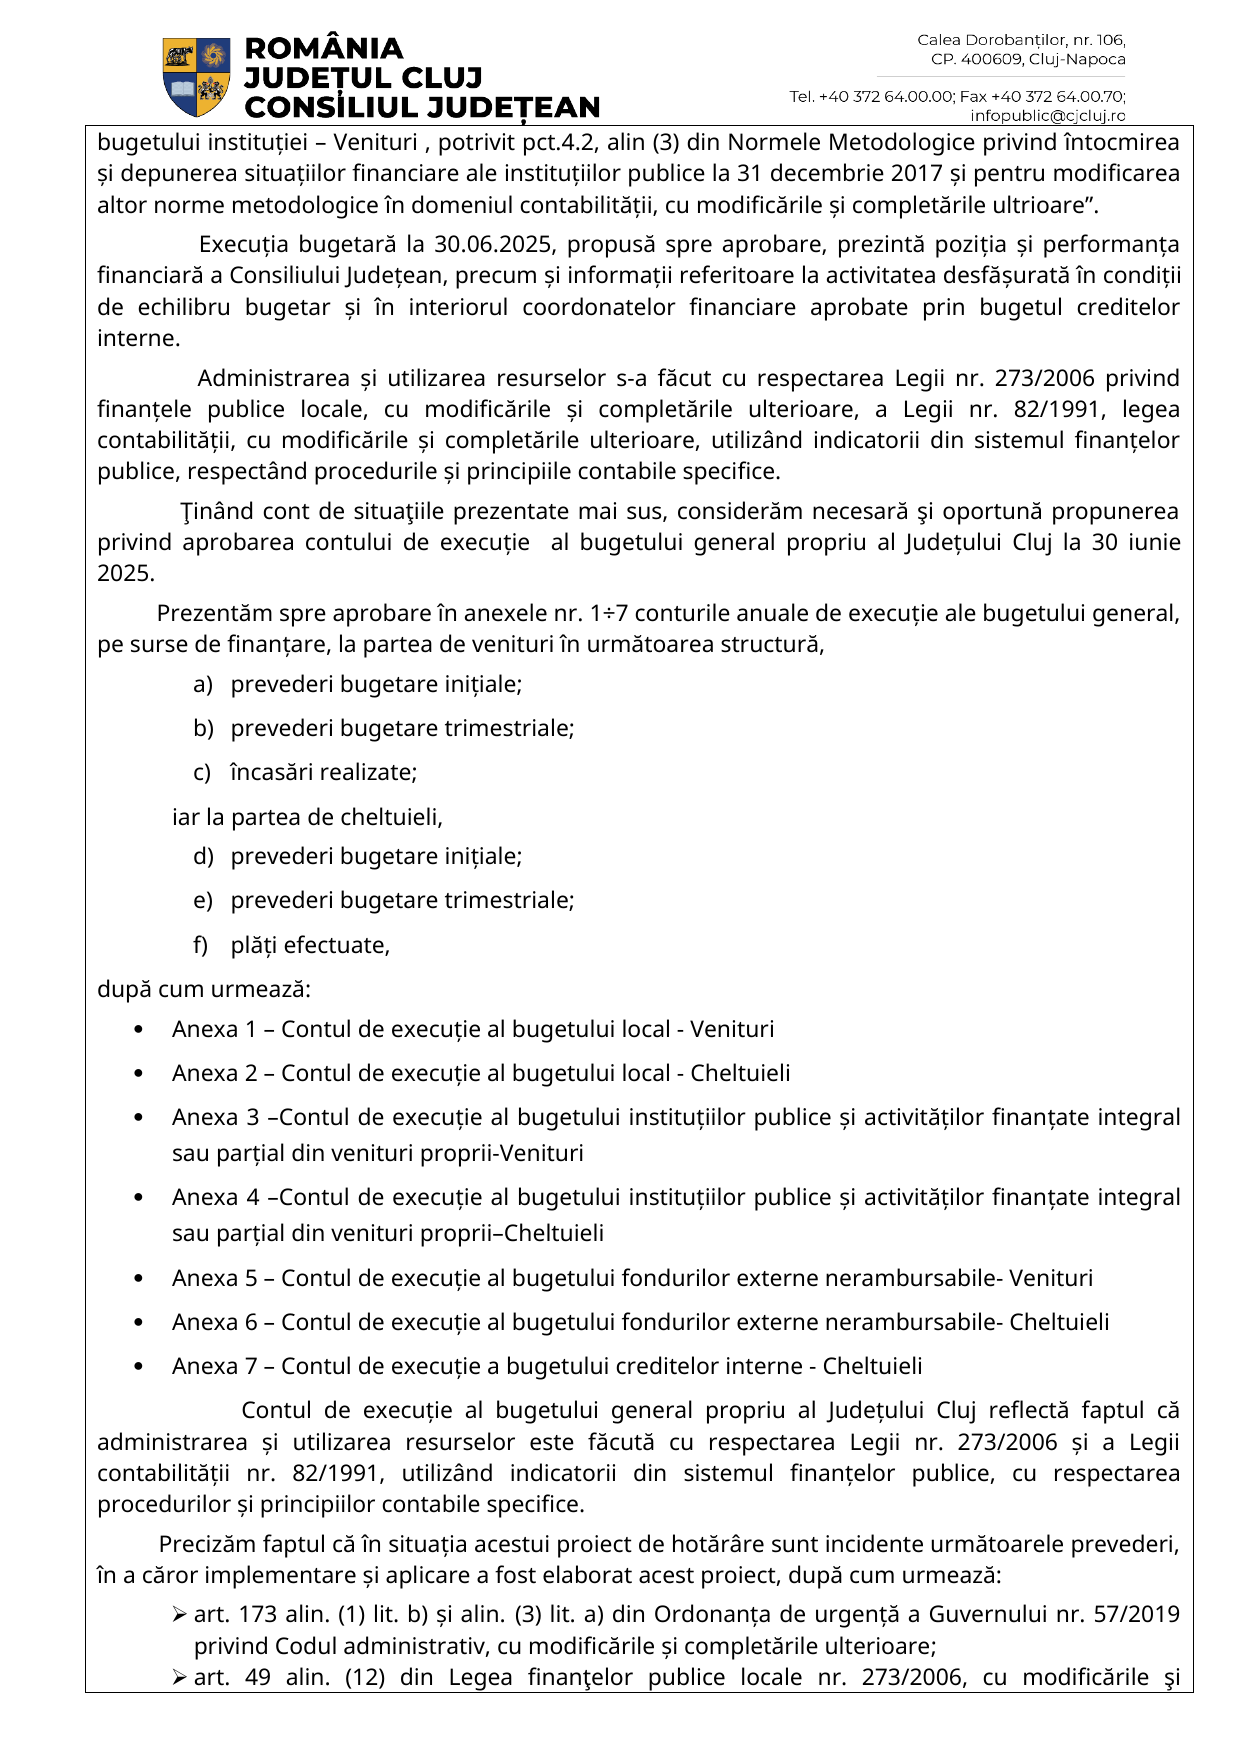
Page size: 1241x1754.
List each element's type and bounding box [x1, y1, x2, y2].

picture [162, 31, 600, 125]
picture [789, 31, 1125, 125]
table_cell [86, 126, 1193, 1692]
